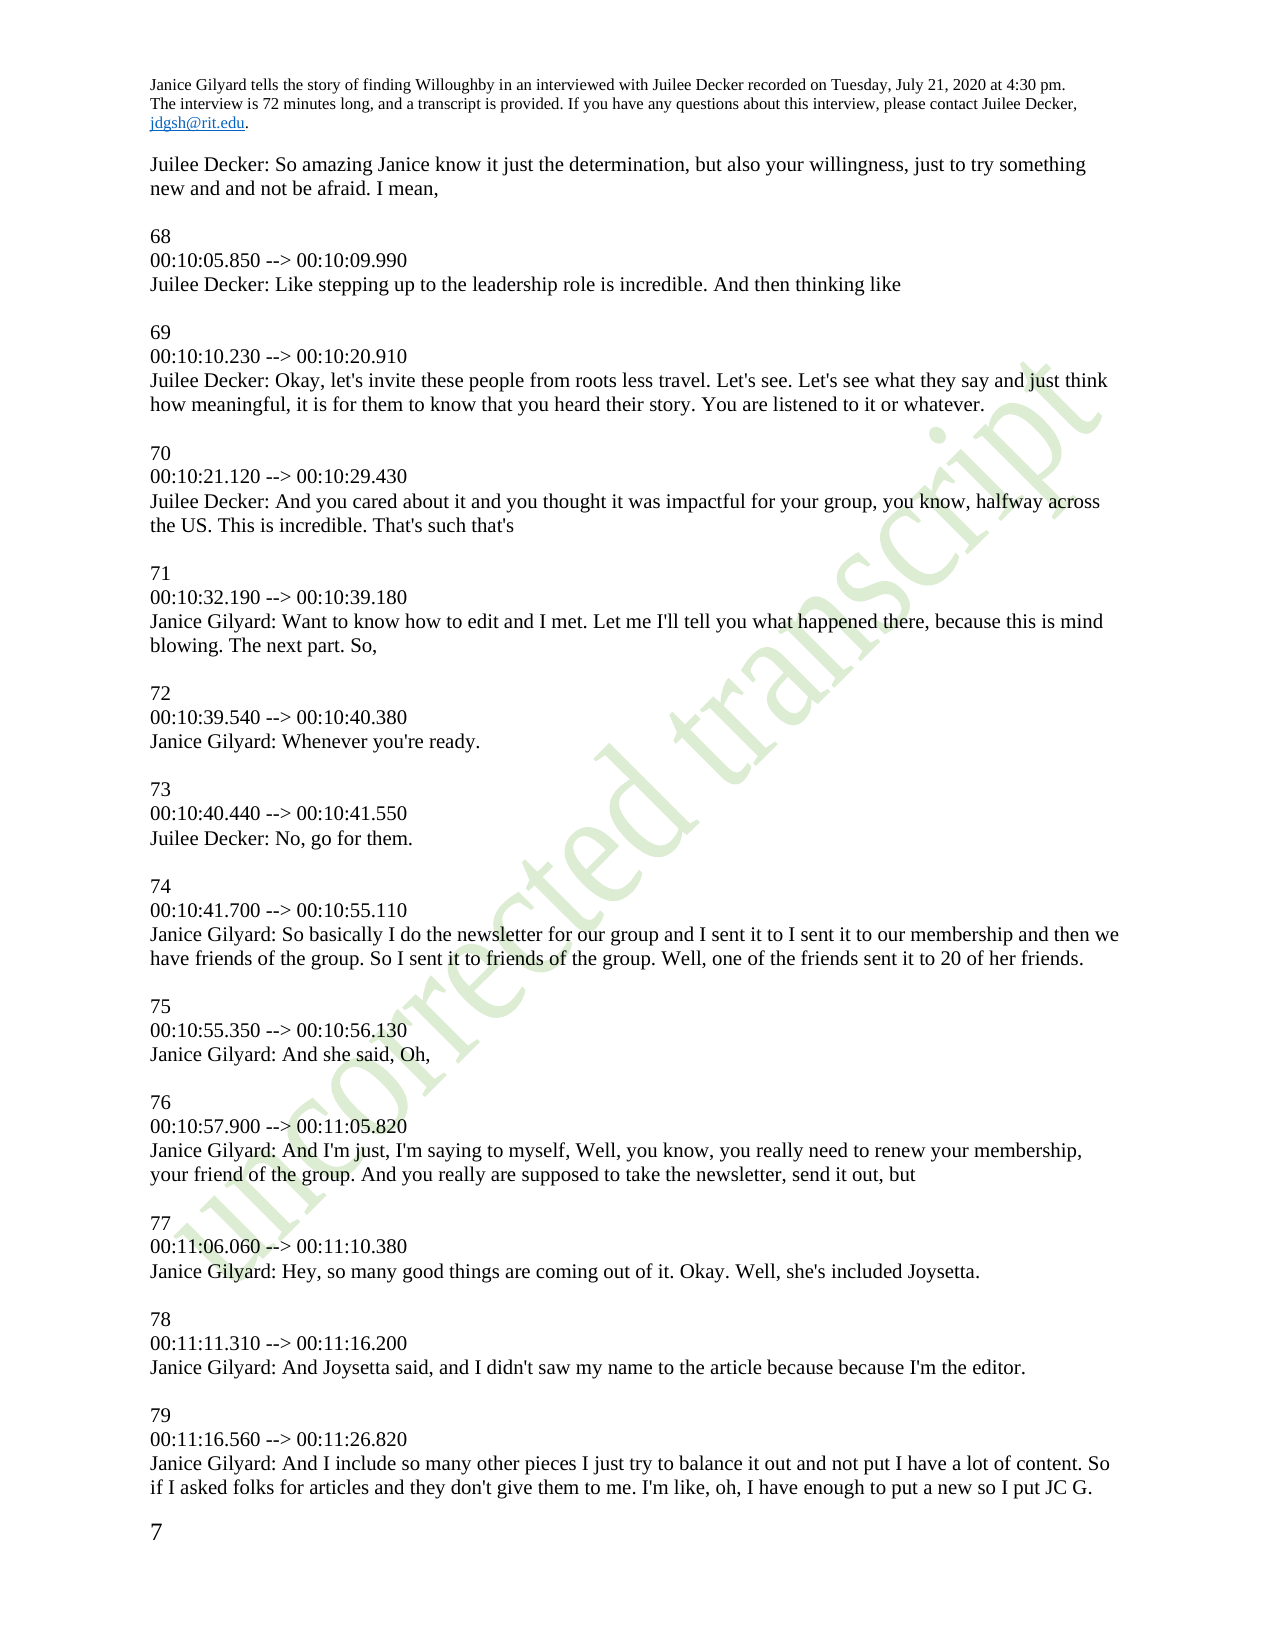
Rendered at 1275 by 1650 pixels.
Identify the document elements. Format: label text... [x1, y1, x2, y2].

text 00:10:40.440 --> 00:10:41.550 [150, 801, 1125, 825]
text 00:11:11.310 --> 00:11:16.200 [150, 1331, 1125, 1355]
text Janice Gilyard: Hey, so many good things are coming out of it. Okay. Well, she's included Joysetta. [150, 1258, 1125, 1283]
text 75 [150, 994, 1125, 1018]
text Juilee Decker: So amazing Janice know it just the determination, but also your willingness, just to try something new and and not be afraid. I mean, [150, 152, 1125, 200]
text 72 [150, 681, 1125, 705]
text 69 [150, 320, 1125, 344]
text Juilee Decker: No, go for them. [150, 825, 1125, 849]
text Janice Gilyard: Want to know how to edit and I met. Let me I'll tell you what happened there, because this is mind blowing. The next part. So, [150, 609, 1125, 657]
text 77 [150, 1210, 1125, 1234]
text Janice Gilyard: And Joysetta said, and I didn't saw my name to the article because because I'm the editor. [150, 1355, 1125, 1379]
text 74 [150, 873, 1125, 898]
text Janice Gilyard: And she said, Oh, [150, 1042, 1125, 1066]
text 00:10:57.900 --> 00:11:05.820 [150, 1114, 1125, 1138]
text 00:10:05.850 --> 00:10:09.990 [150, 248, 1125, 272]
text 00:10:41.700 --> 00:10:55.110 [150, 898, 1125, 922]
text 00:10:10.230 --> 00:10:20.910 [150, 344, 1125, 368]
text 73 [150, 777, 1125, 801]
text 00:11:06.060 --> 00:11:10.380 [150, 1234, 1125, 1258]
text Janice Gilyard: So basically I do the newsletter for our group and I sent it to I sent it to our membership and then we have friends of the group. So I sent it to friends of the group. Well, one of the friends sent it to 20 of her friends. [150, 922, 1125, 970]
text Juilee Decker: And you cared about it and you thought it was impactful for your group, you know, halfway across the US. This is incredible. That's such that's [150, 488, 1125, 537]
text Juilee Decker: Okay, let's invite these people from roots less travel. Let's see. Let's see what they say and just think how meaningful, it is for them to know that you heard their story. You are listened to it or whatever. [150, 368, 1125, 416]
text 00:10:55.350 --> 00:10:56.130 [150, 1018, 1125, 1042]
text 78 [150, 1307, 1125, 1331]
text 00:11:16.560 --> 00:11:26.820 [150, 1427, 1125, 1451]
text 00:10:32.190 --> 00:10:39.180 [150, 585, 1125, 609]
text 00:10:39.540 --> 00:10:40.380 [150, 705, 1125, 729]
text Janice Gilyard: And I include so many other pieces I just try to balance it out and not put I have a lot of content. So if I asked folks for articles and they don't give them to me. I'm like, oh, I have enough to put a new so I put JC G. [150, 1451, 1125, 1499]
text 71 [150, 561, 1125, 585]
text 68 [150, 224, 1125, 248]
text 79 [150, 1403, 1125, 1427]
text Janice Gilyard: Whenever you're ready. [150, 729, 1125, 753]
text 00:10:21.120 --> 00:10:29.430 [150, 464, 1125, 488]
text Janice Gilyard: And I'm just, I'm saying to myself, Well, you know, you really need to renew your membership, your friend of the group. And you really are supposed to take the newsletter, send it out, but [150, 1138, 1125, 1186]
text 70 [150, 440, 1125, 464]
text Juilee Decker: Like stepping up to the leadership role is incredible. And then thinking like [150, 272, 1125, 296]
text 76 [150, 1090, 1125, 1114]
